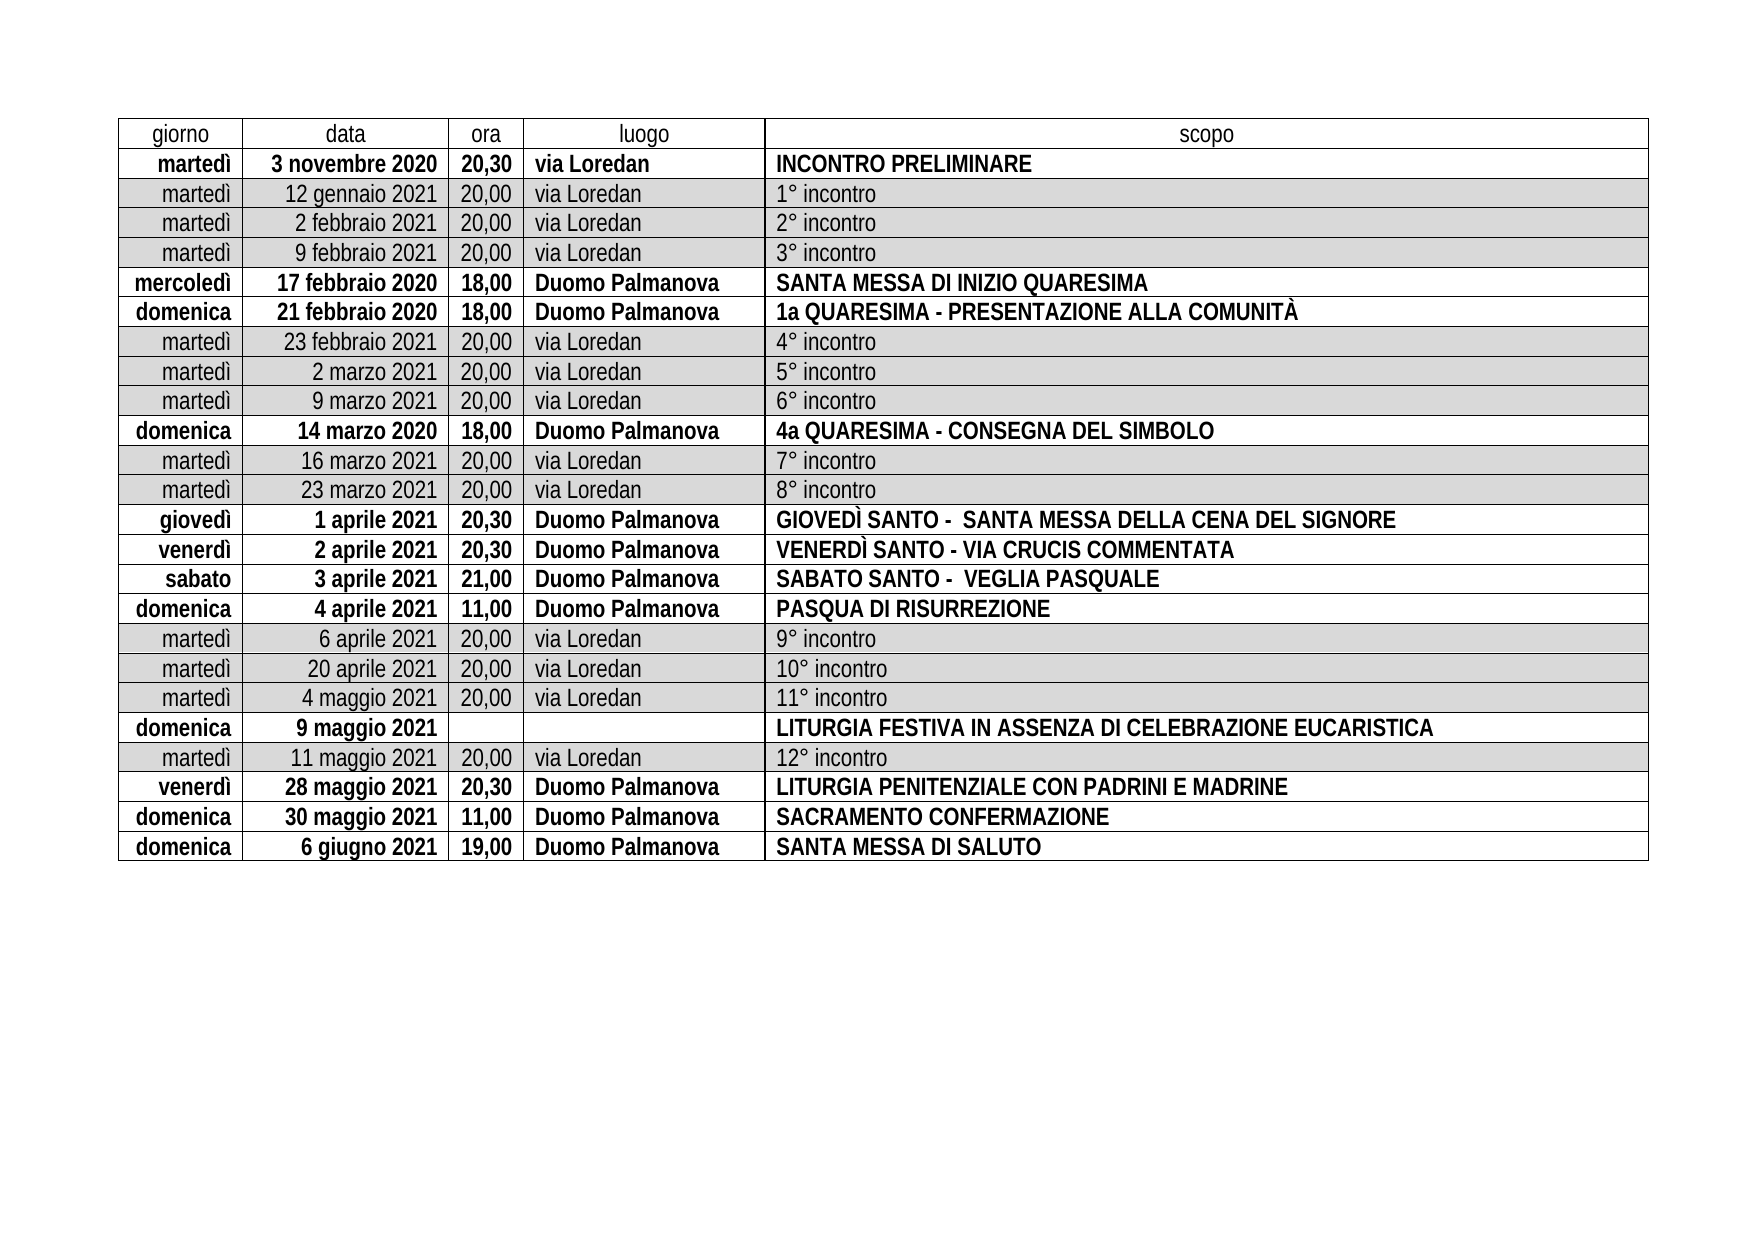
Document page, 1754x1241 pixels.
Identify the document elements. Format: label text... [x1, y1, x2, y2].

table_cell 9 febbraio 2021 [243, 238, 448, 267]
table_cell martedì [119, 208, 242, 237]
table_cell via Loredan [524, 475, 764, 504]
table_cell Duomo Palmanova [524, 594, 764, 623]
table_cell venerdì [119, 772, 242, 801]
table_cell [524, 713, 764, 742]
table_cell VENERDÌ SANTO - VIA CRUCIS COMMENTATA [766, 535, 1648, 563]
table_cell 20 aprile 2021 [243, 654, 448, 682]
table_cell 20,00 [449, 654, 523, 682]
table_cell 20,30 [449, 535, 523, 563]
table_cell Duomo Palmanova [524, 268, 764, 296]
table_cell 1a QUARESIMA - PRESENTAZIONE ALLA COMUNITÀ [766, 297, 1648, 326]
table_cell Duomo Palmanova [524, 297, 764, 326]
table_cell domenica [119, 713, 242, 742]
table_cell 2 marzo 2021 [243, 357, 448, 385]
table_cell 23 marzo 2021 [243, 475, 448, 504]
table_cell 11 maggio 2021 [243, 743, 448, 771]
table_header ora [449, 119, 523, 148]
table_cell 11° incontro [766, 683, 1648, 712]
table_cell sabato [119, 565, 242, 593]
table_cell martedì [119, 654, 242, 682]
table_cell 30 maggio 2021 [243, 802, 448, 831]
table_cell via Loredan [524, 208, 764, 237]
table_cell 12 gennaio 2021 [243, 179, 448, 207]
table_cell Duomo Palmanova [524, 535, 764, 563]
table_cell martedì [119, 475, 242, 504]
table_cell 9 maggio 2021 [243, 713, 448, 742]
table_cell venerdì [119, 535, 242, 563]
table_cell martedì [119, 386, 242, 415]
table_cell 9° incontro [766, 624, 1648, 652]
table_cell 2° incontro [766, 208, 1648, 237]
table_cell via Loredan [524, 654, 764, 682]
table_cell INCONTRO PRELIMINARE [766, 149, 1648, 177]
table_cell 2 febbraio 2021 [243, 208, 448, 237]
table_cell 12° incontro [766, 743, 1648, 771]
table_cell martedì [119, 624, 242, 652]
table_cell 6° incontro [766, 386, 1648, 415]
table_cell SANTA MESSA DI SALUTO [766, 832, 1648, 860]
table_cell 20,00 [449, 683, 523, 712]
table_cell 21 febbraio 2020 [243, 297, 448, 326]
table_cell via Loredan [524, 238, 764, 267]
table_cell 20,30 [449, 149, 523, 177]
table_cell 4 maggio 2021 [243, 683, 448, 712]
table_cell domenica [119, 802, 242, 831]
table_cell domenica [119, 594, 242, 623]
table_cell 20,00 [449, 624, 523, 652]
table_header giorno [119, 119, 242, 148]
table_cell martedì [119, 149, 242, 177]
table_cell 28 maggio 2021 [243, 772, 448, 801]
table_cell via Loredan [524, 149, 764, 177]
table_cell via Loredan [524, 446, 764, 474]
table_cell giovedì [119, 505, 242, 534]
table_cell 9 marzo 2021 [243, 386, 448, 415]
table_cell 11,00 [449, 594, 523, 623]
table_cell 4 aprile 2021 [243, 594, 448, 623]
table_cell Duomo Palmanova [524, 505, 764, 534]
table_cell LITURGIA FESTIVA IN ASSENZA DI CELEBRAZIONE EUCARISTICA [766, 713, 1648, 742]
table_cell 2 aprile 2021 [243, 535, 448, 563]
table_cell 6 giugno 2021 [243, 832, 448, 860]
table_cell 3 novembre 2020 [243, 149, 448, 177]
table_cell 23 febbraio 2021 [243, 327, 448, 356]
table_cell 20,00 [449, 357, 523, 385]
table_cell mercoledì [119, 268, 242, 296]
table_cell martedì [119, 683, 242, 712]
table_cell 20,00 [449, 238, 523, 267]
table_cell SABATO SANTO - VEGLIA PASQUALE [766, 565, 1648, 593]
table_cell 3 aprile 2021 [243, 565, 448, 593]
table_cell via Loredan [524, 683, 764, 712]
table_cell martedì [119, 327, 242, 356]
table_cell 10° incontro [766, 654, 1648, 682]
table_cell 20,00 [449, 446, 523, 474]
table_cell PASQUA DI RISURREZIONE [766, 594, 1648, 623]
table_cell 4a QUARESIMA - CONSEGNA DEL SIMBOLO [766, 416, 1648, 445]
table_cell martedì [119, 446, 242, 474]
table_cell via Loredan [524, 327, 764, 356]
table_cell 20,30 [449, 505, 523, 534]
table_cell martedì [119, 179, 242, 207]
table_cell via Loredan [524, 357, 764, 385]
table_cell 18,00 [449, 416, 523, 445]
table_header data [243, 119, 448, 148]
table_cell 7° incontro [766, 446, 1648, 474]
table_cell 20,00 [449, 179, 523, 207]
table_header luogo [524, 119, 764, 148]
table_cell GIOVEDÌ SANTO - SANTA MESSA DELLA CENA DEL SIGNORE [766, 505, 1648, 534]
table_cell via Loredan [524, 624, 764, 652]
table_cell Duomo Palmanova [524, 772, 764, 801]
table_cell 11,00 [449, 802, 523, 831]
table_cell Duomo Palmanova [524, 832, 764, 860]
table_cell 21,00 [449, 565, 523, 593]
table_cell [449, 713, 523, 742]
table_cell via Loredan [524, 179, 764, 207]
table_cell Duomo Palmanova [524, 565, 764, 593]
table_cell martedì [119, 743, 242, 771]
table_cell domenica [119, 297, 242, 326]
table_header scopo [766, 119, 1648, 148]
table_cell 20,00 [449, 327, 523, 356]
table_cell 1° incontro [766, 179, 1648, 207]
table_cell via Loredan [524, 386, 764, 415]
table_cell LITURGIA PENITENZIALE CON PADRINI E MADRINE [766, 772, 1648, 801]
table_cell 18,00 [449, 297, 523, 326]
table_cell 19,00 [449, 832, 523, 860]
table_cell 20,30 [449, 772, 523, 801]
table_cell 20,00 [449, 743, 523, 771]
table_cell Duomo Palmanova [524, 802, 764, 831]
table_cell via Loredan [524, 743, 764, 771]
table_cell SANTA MESSA DI INIZIO QUARESIMA [766, 268, 1648, 296]
table_cell 17 febbraio 2020 [243, 268, 448, 296]
table_cell 14 marzo 2020 [243, 416, 448, 445]
table_cell Duomo Palmanova [524, 416, 764, 445]
table_cell martedì [119, 357, 242, 385]
table_cell martedì [119, 238, 242, 267]
table_cell 20,00 [449, 208, 523, 237]
table_cell 1 aprile 2021 [243, 505, 448, 534]
table_cell 20,00 [449, 386, 523, 415]
table_cell 18,00 [449, 268, 523, 296]
table_cell 20,00 [449, 475, 523, 504]
table_cell 5° incontro [766, 357, 1648, 385]
table_cell 3° incontro [766, 238, 1648, 267]
table_cell domenica [119, 832, 242, 860]
table_cell domenica [119, 416, 242, 445]
table_cell 4° incontro [766, 327, 1648, 356]
table_cell SACRAMENTO CONFERMAZIONE [766, 802, 1648, 831]
table_cell 6 aprile 2021 [243, 624, 448, 652]
table_cell 16 marzo 2021 [243, 446, 448, 474]
table_cell 8° incontro [766, 475, 1648, 504]
